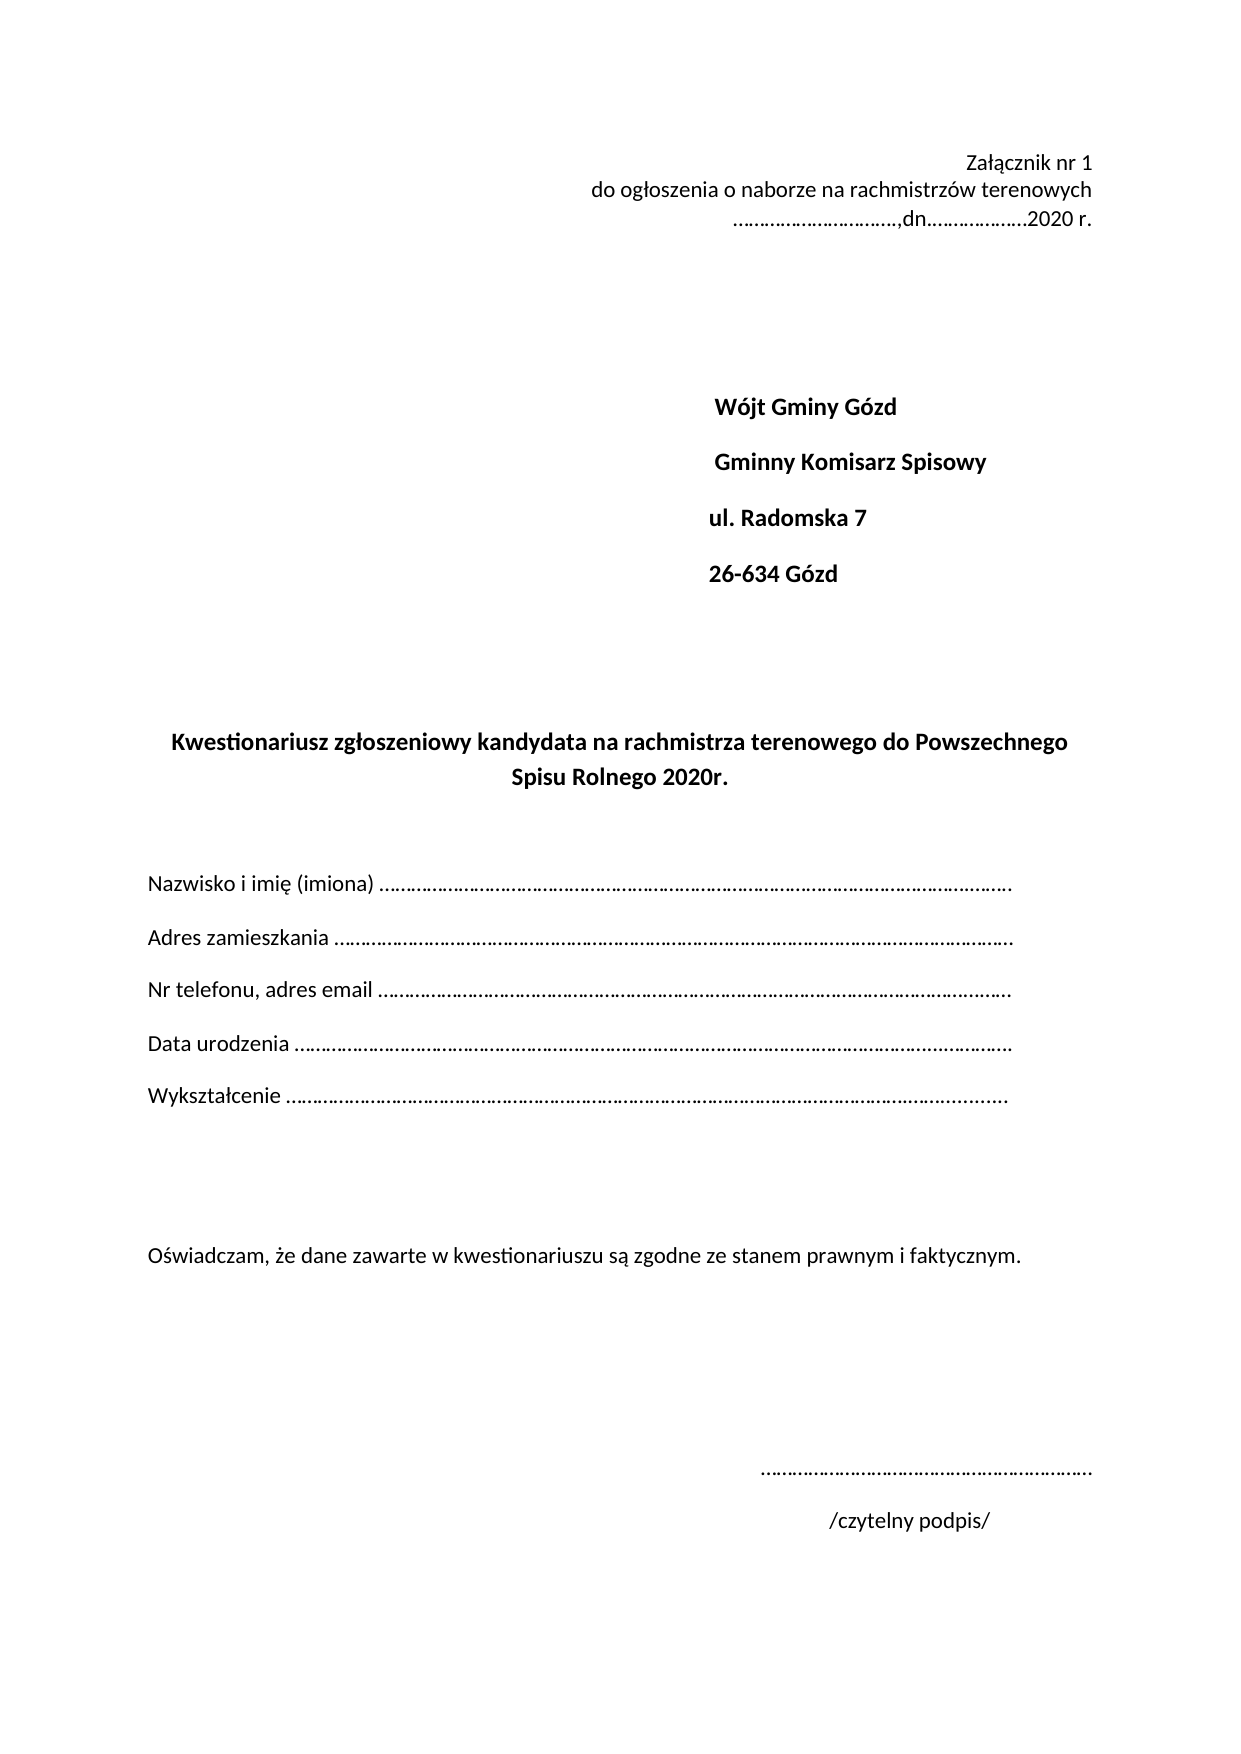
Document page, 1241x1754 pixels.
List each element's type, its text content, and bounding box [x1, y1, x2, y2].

text ………………………….,dn.………………2020 r. [148, 204, 1093, 232]
text do ogłoszenia o naborze na rachmistrzów terenowych [148, 176, 1093, 204]
text /czytelny podpis/ [148, 1506, 1093, 1534]
text Wójt Gminy Gózd [709, 391, 989, 421]
text Gminny Komisarz Spisowy [709, 447, 1048, 477]
text Adres zamieszkania ………………………………………………………………………………………………………………… [148, 923, 1093, 951]
text Data urodzenia …………………………………………………………………………………………………………...…………. [148, 1029, 1093, 1057]
text Kwestionariusz zgłoszeniowy kandydata na rachmistrza terenowego do Powszechnego Spisu Rolnego 2020r. [148, 726, 1093, 791]
text Nr telefonu, adres email …………………………………………………………………………………………………...…… [148, 976, 1093, 1004]
text Oświadczam, że dane zawarte w kwestionariuszu są zgodne ze stanem prawnym i faktycznym. [148, 1241, 1093, 1269]
text Załącznik nr 1 [148, 148, 1093, 176]
text ul. Radomska 7 [709, 502, 1048, 533]
text Wykształcenie ……………………………………………………………………………………………………….……............ [148, 1082, 1093, 1110]
text Nazwisko i imię (imiona) ………………………………………………………………………………………………….…….. [148, 869, 1093, 898]
text ……………………………………………………… [148, 1453, 1093, 1481]
text 26-634 Gózd [709, 558, 1048, 589]
